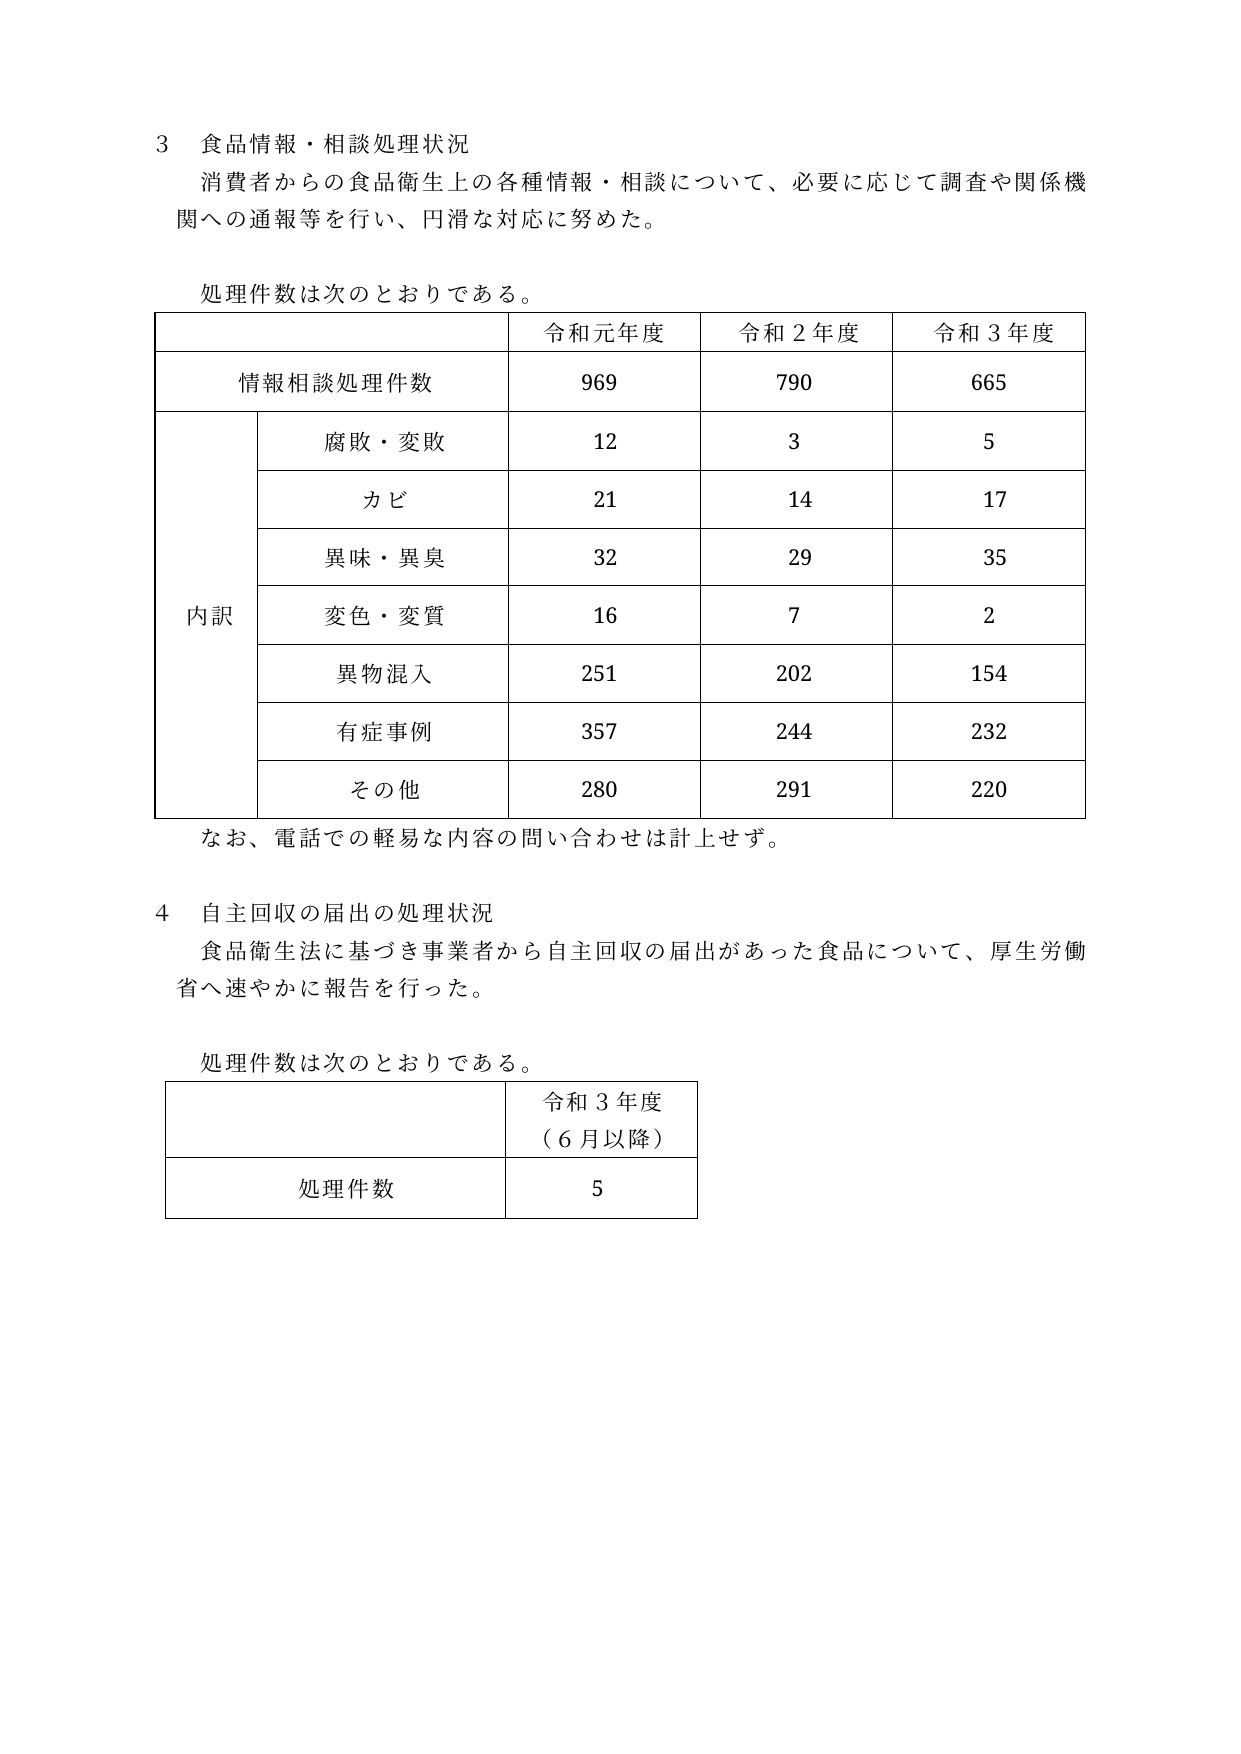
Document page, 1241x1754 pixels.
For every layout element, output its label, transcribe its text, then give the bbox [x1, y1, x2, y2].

text 処理件数は次のとおりである。 [151, 1043, 1089, 1081]
table_cell 280 [509, 761, 700, 817]
table_cell 790 [701, 352, 892, 411]
table_cell 17 [893, 471, 1085, 527]
table_cell その他 [258, 761, 508, 817]
table_cell 665 [893, 352, 1085, 411]
table_header [166, 1082, 505, 1157]
text 消費者からの食品衛生上の各種情報・相談について、必要に応じて調査や関係機関への通報等を行い、円滑な対応に努めた。 [151, 162, 1089, 237]
table_header [156, 313, 508, 351]
text ４ 自主回収の届出の処理状況 [151, 893, 1089, 931]
table_cell 16 [509, 586, 700, 644]
table_header 令和２年度 [701, 313, 892, 351]
table_cell 7 [701, 586, 892, 644]
table_cell 12 [509, 412, 700, 470]
table_cell 情報相談処理件数 [156, 352, 508, 411]
table_cell 3 [701, 412, 892, 470]
table_cell 有症事例 [258, 703, 508, 760]
table_cell 35 [893, 529, 1085, 585]
table_cell 2 [893, 586, 1085, 644]
table_cell 異味・異臭 [258, 529, 508, 585]
table_cell 244 [701, 703, 892, 760]
table_cell 232 [893, 703, 1085, 760]
table_header 令和元年度 [509, 313, 700, 351]
table_header 令和３年度 [893, 313, 1085, 351]
table_cell 969 [509, 352, 700, 411]
table_cell 変色・変質 [258, 586, 508, 644]
text なお、電話での軽易な内容の問い合わせは計上せず。 [151, 818, 1002, 856]
table_cell 5 [506, 1158, 697, 1217]
text ３ 食品情報・相談処理状況 [151, 125, 1089, 162]
table_cell 内訳 [156, 412, 257, 817]
table_cell 21 [509, 471, 700, 527]
table_cell 5 [893, 412, 1085, 470]
text 処理件数は次のとおりである。 [151, 275, 1089, 312]
table_cell 154 [893, 645, 1085, 702]
table_cell 腐敗・変敗 [258, 412, 508, 470]
table_cell 14 [701, 471, 892, 527]
table_cell 異物混入 [258, 645, 508, 702]
table_cell 291 [701, 761, 892, 817]
table_cell 357 [509, 703, 700, 760]
table_cell カビ [258, 471, 508, 527]
table_cell 202 [701, 645, 892, 702]
table_cell 32 [509, 529, 700, 585]
table_header 令和３年度 （６月以降） [506, 1082, 697, 1157]
table_cell 251 [509, 645, 700, 702]
table_cell 220 [893, 761, 1085, 817]
text 食品衛生法に基づき事業者から自主回収の届出があった食品について、厚生労働省へ速やかに報告を行った。 [151, 931, 1089, 1006]
table_cell 処理件数 [166, 1158, 505, 1217]
table_cell 29 [701, 529, 892, 585]
